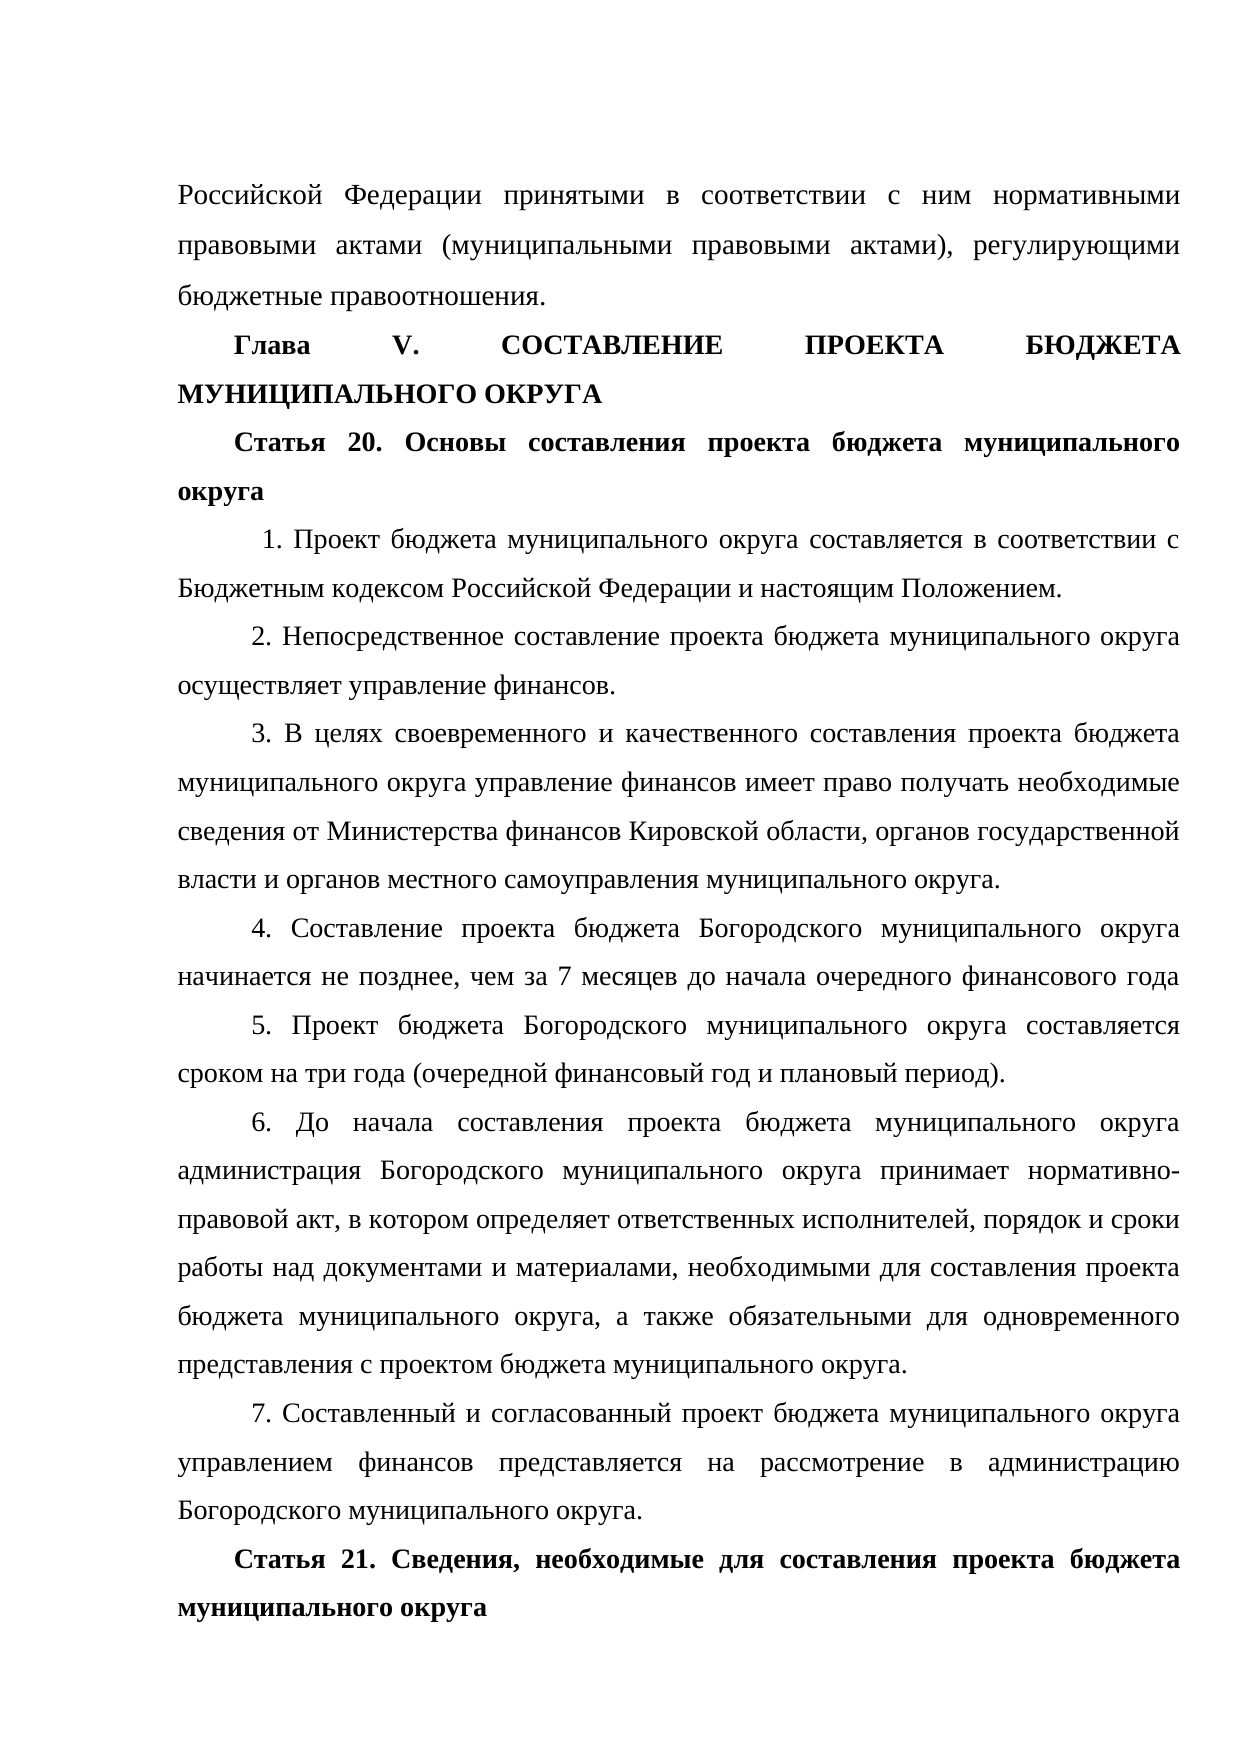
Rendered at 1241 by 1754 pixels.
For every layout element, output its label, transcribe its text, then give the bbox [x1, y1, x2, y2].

text 1. Проект бюджета муниципального округа составляется в соответствии с Бюджетным кодексом Российской Федерации и настоящим Положением. 2. Непосредственное составление проекта бюджета муниципального округа осуществляет управление финансов. 3. В целях своевременного и качественного составления проекта бюджета муниципального округа управление финансов имеет право получать необходимые сведения от Министерства финансов Кировской области, органов государственной власти и органов местного самоуправления муниципального округа. [177, 522, 1181, 894]
text 4. Составление проекта бюджета Богородского муниципального округа начинается не позднее, чем за 7 месяцев до начала очередного финансового года 5. Проект бюджета Богородского муниципального округа составляется сроком на три года (очередной финансовый год и плановый период). [177, 911, 1181, 1089]
title Статья 20. Основы составления проекта бюджета муниципального округа [177, 425, 1181, 506]
text 7. Составленный и согласованный проект бюджета муниципального округа управлением финансов представляется на рассмотрение в администрацию Богородского муниципального округа. [177, 1396, 1181, 1526]
subtitle 6. До начала составления проекта бюджета муниципального округа администрация Богородского муниципального округа принимает нормативно-правовой акт, в котором определяет ответственных исполнителей, порядок и сроки работы над документами и материалами, необходимыми для составления проекта бюджета муниципального округа, а также обязательными для одновременного представления с проектом бюджета муниципального округа. [177, 1105, 1181, 1380]
title Глава V. СОСТАВЛЕНИЕ ПРОЕКТА БЮДЖЕТА МУНИЦИПАЛЬНОГО ОКРУГА [177, 328, 1181, 409]
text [177, 177, 1181, 311]
title Статья 21. Сведения, необходимые для составления проекта бюджета муниципального округа [177, 1542, 1181, 1623]
